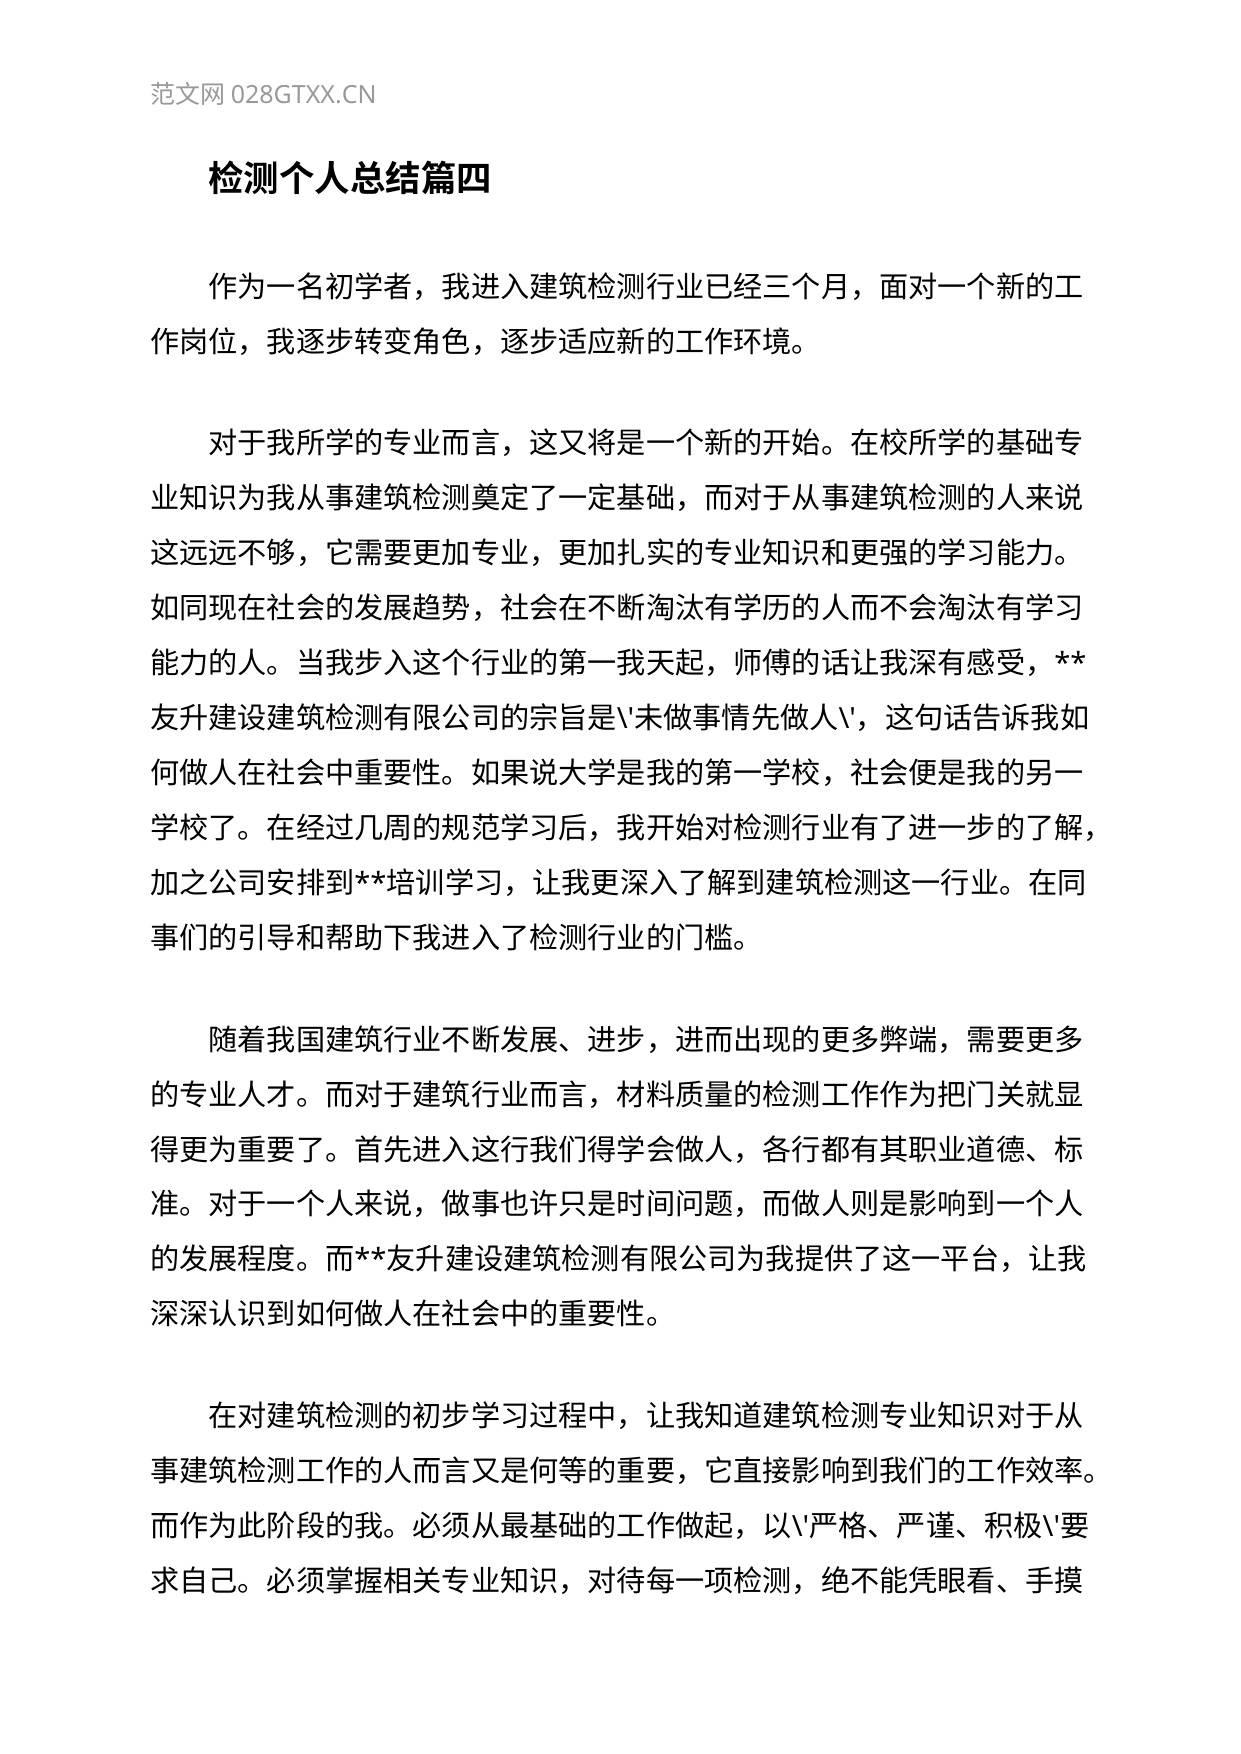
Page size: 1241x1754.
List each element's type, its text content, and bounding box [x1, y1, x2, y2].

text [150, 1393, 1090, 1600]
text 作为一名初学者，我进入建筑检测行业已经三个月，面对一个新的工作岗位，我逐步转变角色，逐步适应新的工作环境。 [150, 263, 1090, 361]
text 对于我所学的专业而言，这又将是一个新的开始。在校所学的基础专业知识为我从事建筑检测奠定了一定基础，而对于从事建筑检测的人来说这远远不够，它需要更加专业，更加扎实的专业知识和更强的学习能力。如同现在社会的发展趋势，社会在不断淘汰有学历的人而不会淘汰有学习能力的人。当我步入这个行业的第一我天起，师傅的话让我深有感受，**友升建设建筑检测有限公司的宗旨是\'未做事情先做人\'，这句话告诉我如何做人在社会中重要性。如果说大学是我的第一学校，社会便是我的另一学校了。在经过几周的规范学习后，我开始对检测行业有了进一步的了解，加之公司安排到**培训学习，让我更深入了解到建筑检测这一行业。在同事们的引导和帮助下我进入了检测行业的门槛。 [150, 420, 1090, 957]
text 随着我国建筑行业不断发展、进步，进而出现的更多弊端，需要更多的专业人才。而对于建筑行业而言，材料质量的检测工作作为把门关就显得更为重要了。首先进入这行我们得学会做人，各行都有其职业道德、标准。对于一个人来说，做事也许只是时间问题，而做人则是影响到一个人的发展程度。而**友升建设建筑检测有限公司为我提供了这一平台，让我深深认识到如何做人在社会中的重要性。 [150, 1016, 1090, 1333]
text 检测个人总结篇四 [150, 150, 1090, 201]
